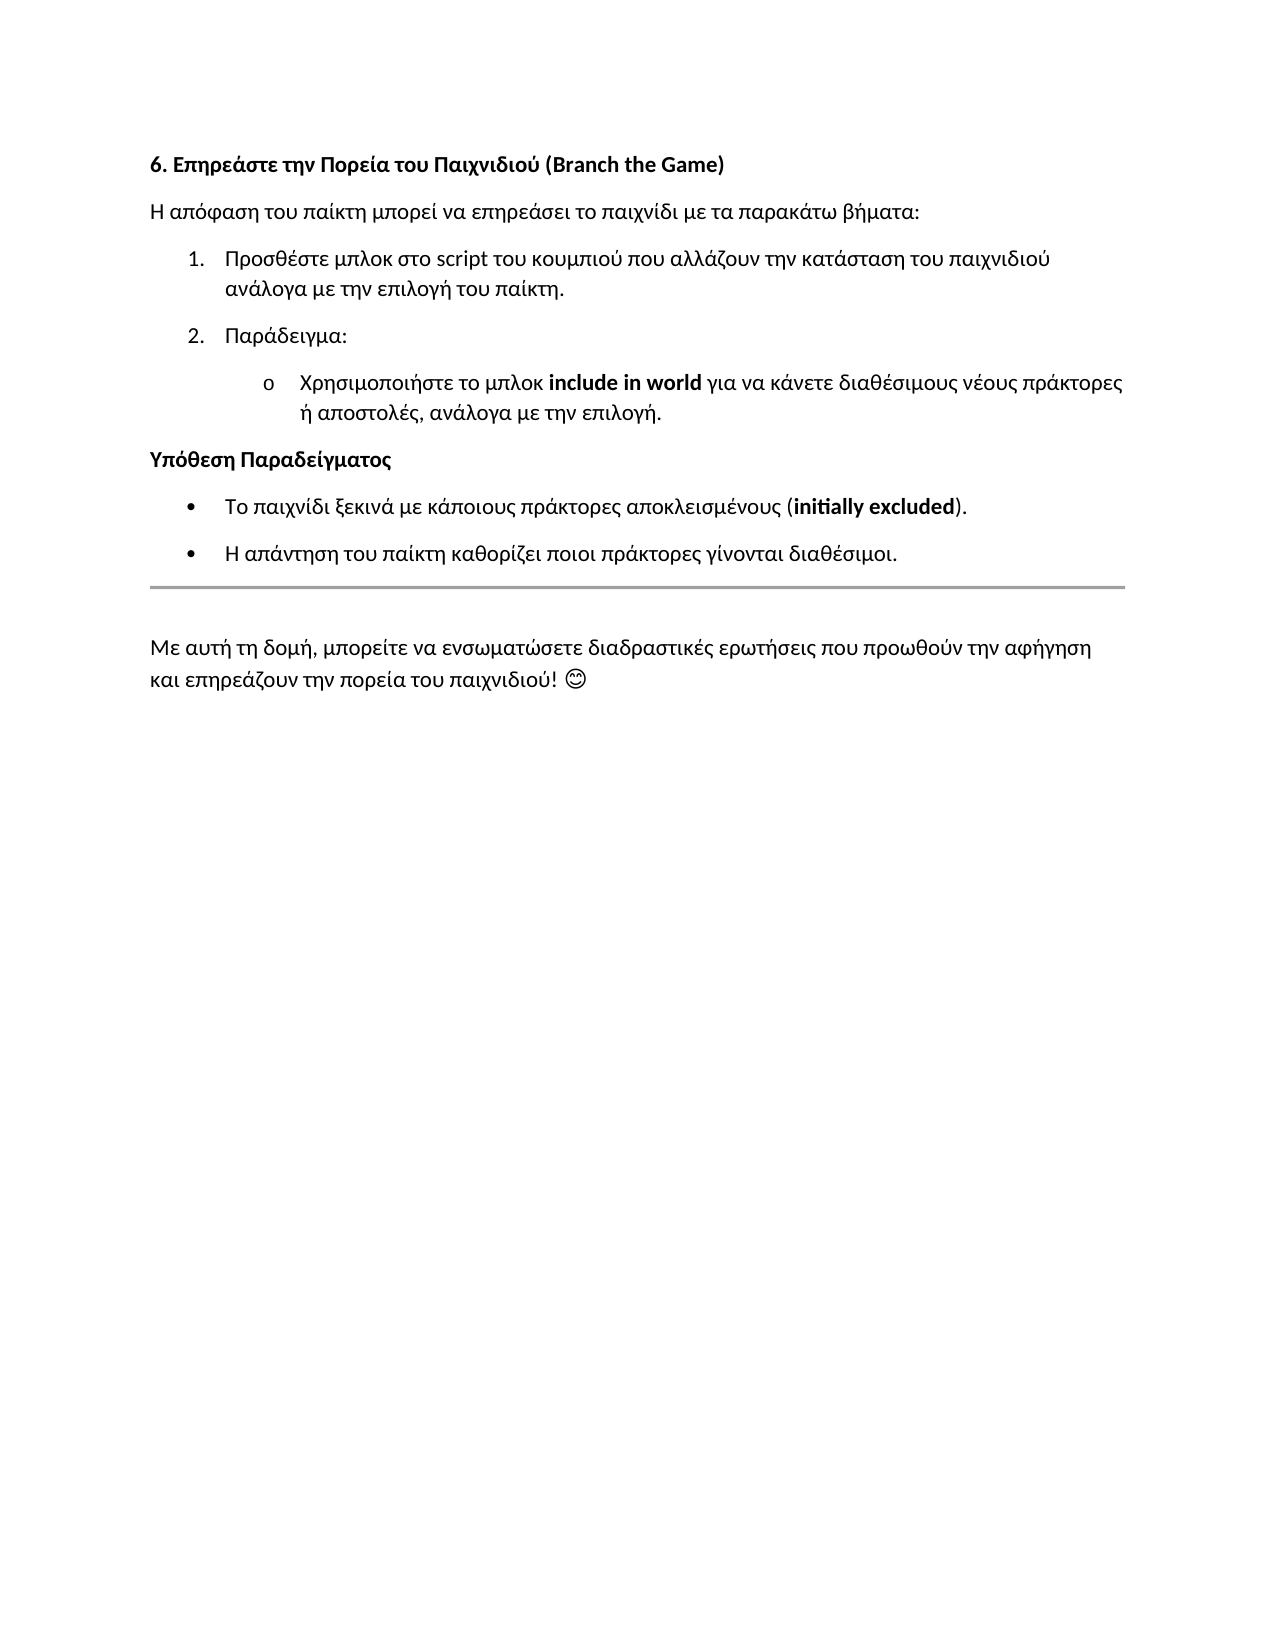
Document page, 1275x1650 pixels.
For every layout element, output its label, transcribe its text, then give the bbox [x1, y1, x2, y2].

text Με αυτή τη δομή, μπορείτε να ενσωματώσετε διαδραστικές ερωτήσεις που προωθούν την αφήγηση και επηρεάζουν την πορεία του παιχνιδιού! 😊 [150, 633, 1125, 694]
text 6. Επηρεάστε την Πορεία του Παιχνιδιού (Branch the Game) [150, 150, 1125, 178]
list Η απάντηση του παίκτη καθορίζει ποιοι πράκτορες γίνονται διαθέσιμοι. [187, 539, 1125, 567]
list Το παιχνίδι ξεκινά με κάποιους πράκτορες αποκλεισμένους (initially excluded). [187, 492, 1125, 520]
text Η απόφαση του παίκτη μπορεί να επηρεάσει το παιχνίδι με τα παρακάτω βήματα: [150, 197, 1125, 225]
text Υπόθεση Παραδείγματος [150, 445, 1125, 473]
list Χρησιμοποιήστε το μπλοκ include in world για να κάνετε διαθέσιμους νέους πράκτορες ή αποστολές, ανάλογα με την επιλογή. [262, 368, 1125, 426]
list Προσθέστε μπλοκ στο script του κουμπιού που αλλάζουν την κατάσταση του παιχνιδιού ανάλογα με την επιλογή του παίκτη. [187, 244, 1125, 302]
list Παράδειγμα: [187, 321, 1125, 349]
